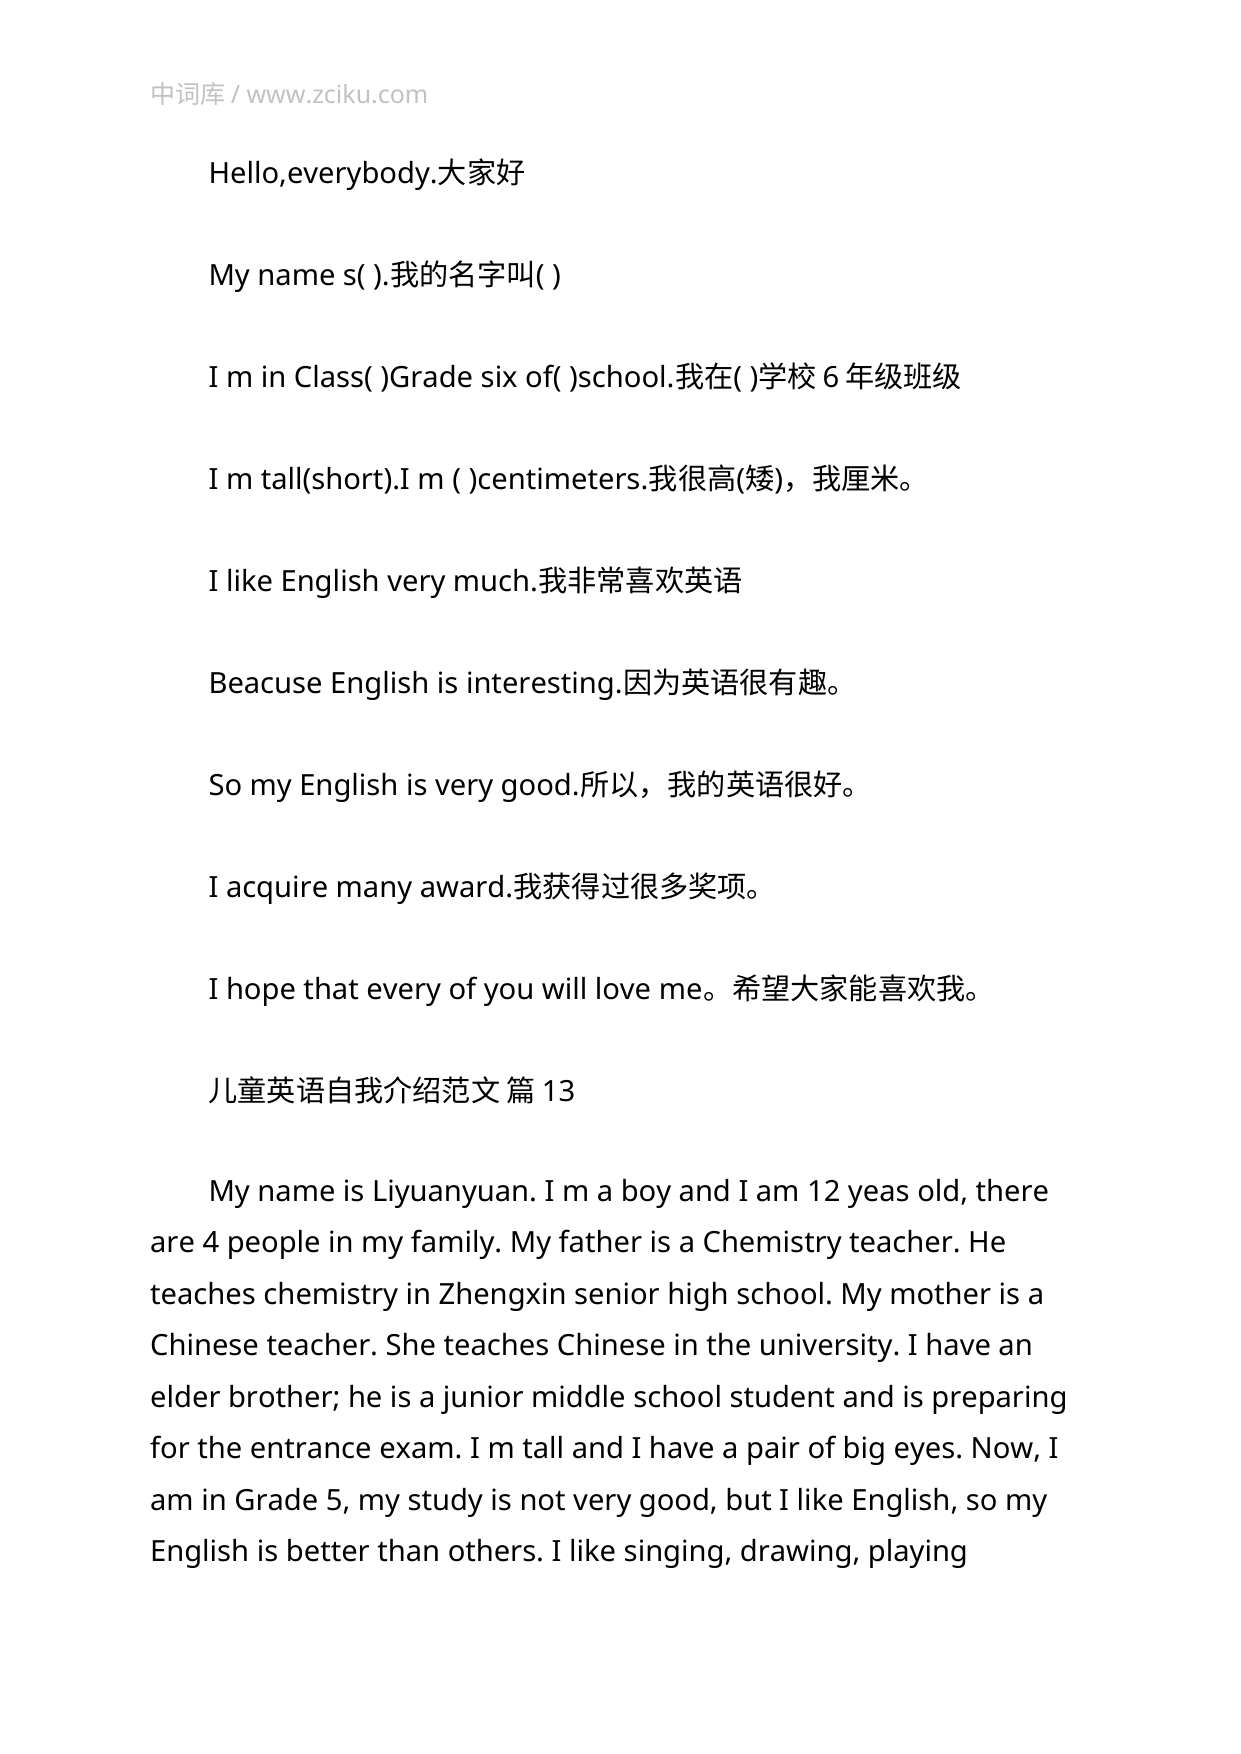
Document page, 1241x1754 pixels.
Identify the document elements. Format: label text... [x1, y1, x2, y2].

text I hope that every of you will love me。希望大家能喜欢我。 [150, 966, 1090, 1008]
text I like English very much.我非常喜欢英语 [150, 558, 1090, 600]
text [150, 1170, 1090, 1570]
text I m tall(short).I m ( )centimeters.我很高(矮)，我厘米。 [150, 456, 1090, 498]
text 儿童英语自我介绍范文 篇13 [150, 1068, 1090, 1110]
text So my English is very good.所以，我的英语很好。 [150, 762, 1090, 804]
text My name s( ).我的名字叫( ) [150, 252, 1090, 294]
text Beacuse English is interesting.因为英语很有趣。 [150, 660, 1090, 702]
text Hello,everybody.大家好 [150, 150, 1090, 192]
text I acquire many award.我获得过很多奖项。 [150, 864, 1090, 906]
text I m in Class( )Grade six of( )school.我在( )学校6年级班级 [150, 354, 1090, 396]
